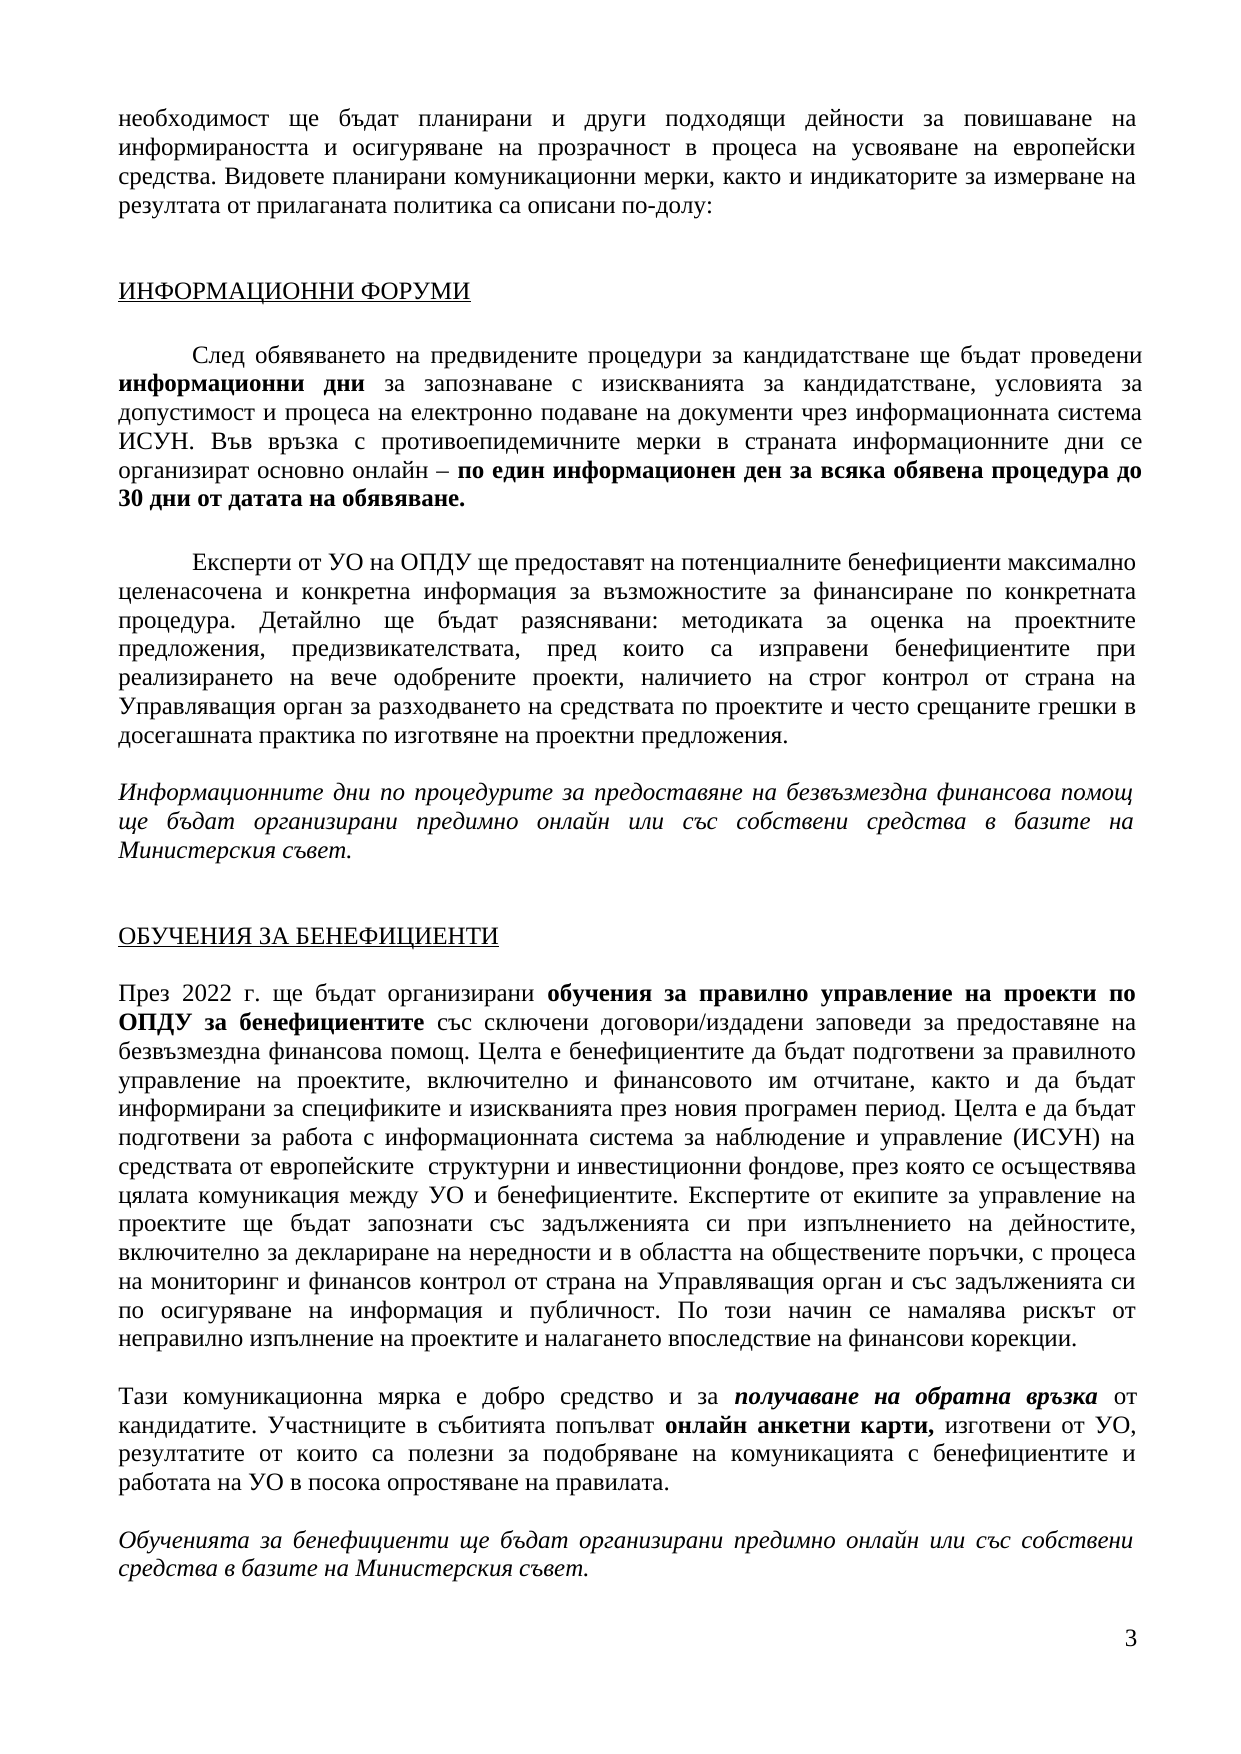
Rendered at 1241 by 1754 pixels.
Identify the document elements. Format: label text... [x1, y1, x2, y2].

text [118, 103, 1137, 218]
text Информационните дни по процедурите за предоставяне на безвъзмездна финансова помощ ще бъдат организирани предимно онлайн или със собствени средства в базите на Министерския съвет. [118, 777, 1137, 863]
text ИНФОРМАЦИОННИ ФОРУМИ [118, 276, 1137, 305]
text След обявяването на предвидените процедури за кандидатстване ще бъдат проведени информационни дни за запознаване с изискванията за кандидатстване, условията за допустимост и процеса на електронно подаване на документи чрез информационната система ИСУН. Във връзка с противоепидемичните мерки в страната информационните дни се организират основно онлайн – по един информационен ден за всяка обявена процедура до 30 дни от датата на обявяване. [118, 340, 1143, 512]
text ОБУЧЕНИЯ ЗА БЕНЕФИЦИЕНТИ [118, 921, 1137, 950]
text Тази комуникационна мярка е добро средство и за получаване на обратна връзка от кандидатите. Участниците в събитията попълват онлайн анкетни карти, изготвени от УО, резултатите от които са полезни за подобряване на комуникацията с бенефициентите и работата на УО в посока опростяване на правилата. [118, 1381, 1137, 1496]
text През 2022 г. ще бъдат организирани обучения за правилно управление на проекти по ОПДУ за бенефициентите със сключени договори/издадени заповеди за предоставяне на безвъзмездна финансова помощ. Целта е бенефициентите да бъдат подготвени за правилното управление на проектите, включително и финансовото им отчитане, както и да бъдат информирани за спецификите и изискванията през новия програмен период. Целта е да бъдат подготвени за работа с информационната система за наблюдение и управление (ИСУН) на средствата от европейските структурни и инвестиционни фондове, през която се осъществява цялата комуникация между УО и бенефициентите. Експертите от екипите за управление на проектите ще бъдат запознати със задълженията си при изпълнението на дейностите, включително за деклариране на нередности и в областта на обществените поръчки, с процеса на мониторинг и финансов контрол от страна на Управляващия орган и със задълженията си по осигуряване на информация и публичност. По този начин се намалява рискът от неправилно изпълнение на проектите и налагането впоследствие на финансови корекции. [118, 978, 1137, 1352]
text Обученията за бенефициенти ще бъдат организирани предимно онлайн или със собствени средства в базите на Министерския съвет. [118, 1525, 1137, 1582]
text Експерти от УО на ОПДУ ще предоставят на потенциалните бенефициенти максимално целенасочена и конкретна информация за възможностите за финансиране по конкретната процедура. Детайлно ще бъдат разяснявани: методиката за оценка на проектните предложения, предизвикателствата, пред които са изправени бенефициентите при реализирането на вече одобрените проекти, наличието на строг контрол от страна на Управляващия орган за разходването на средствата по проектите и често срещаните грешки в досегашната практика по изготвяне на проектни предложения. [118, 547, 1137, 748]
